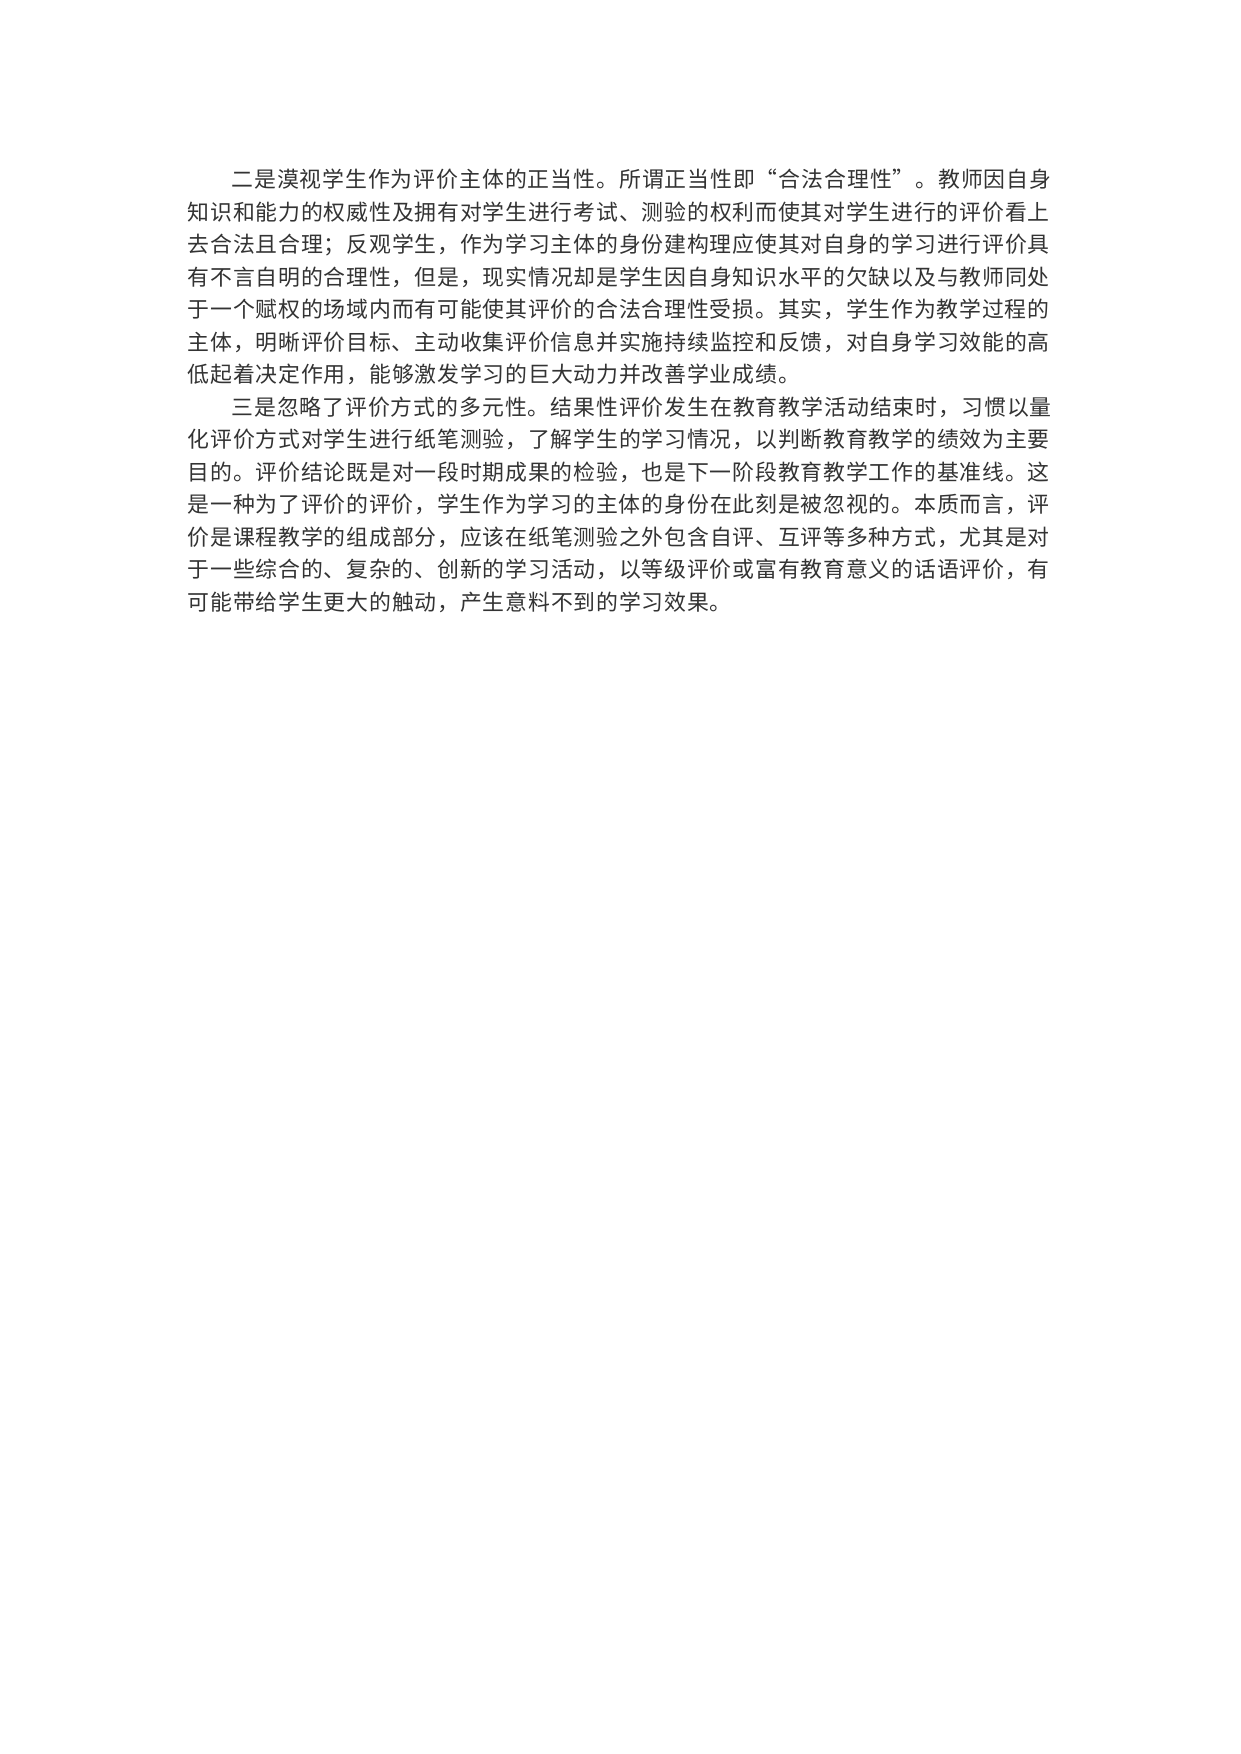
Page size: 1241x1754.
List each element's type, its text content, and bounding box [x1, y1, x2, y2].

text 三是忽略了评价方式的多元性。结果性评价发生在教育教学活动结束时，习惯以量化评价方式对学生进行纸笔测验，了解学生的学习情况，以判断教育教学的绩效为主要目的。评价结论既是对一段时期成果的检验，也是下一阶段教育教学工作的基准线。这是一种为了评价的评价，学生作为学习的主体的身份在此刻是被忽视的。本质而言，评价是课程教学的组成部分，应该在纸笔测验之外包含自评、互评等多种方式，尤其是对于一些综合的、复杂的、创新的学习活动，以等级评价或富有教育意义的话语评价，有可能带给学生更大的触动，产生意料不到的学习效果。 [187, 389, 1053, 617]
text 二是漠视学生作为评价主体的正当性。所谓正当性即“合法合理性”。教师因自身知识和能力的权威性及拥有对学生进行考试、测验的权利而使其对学生进行的评价看上去合法且合理；反观学生，作为学习主体的身份建构理应使其对自身的学习进行评价具有不言自明的合理性，但是，现实情况却是学生因自身知识水平的欠缺以及与教师同处于一个赋权的场域内而有可能使其评价的合法合理性受损。其实，学生作为教学过程的主体，明晰评价目标、主动收集评价信息并实施持续监控和反馈，对自身学习效能的高低起着决定作用，能够激发学习的巨大动力并改善学业成绩。 [187, 162, 1053, 389]
